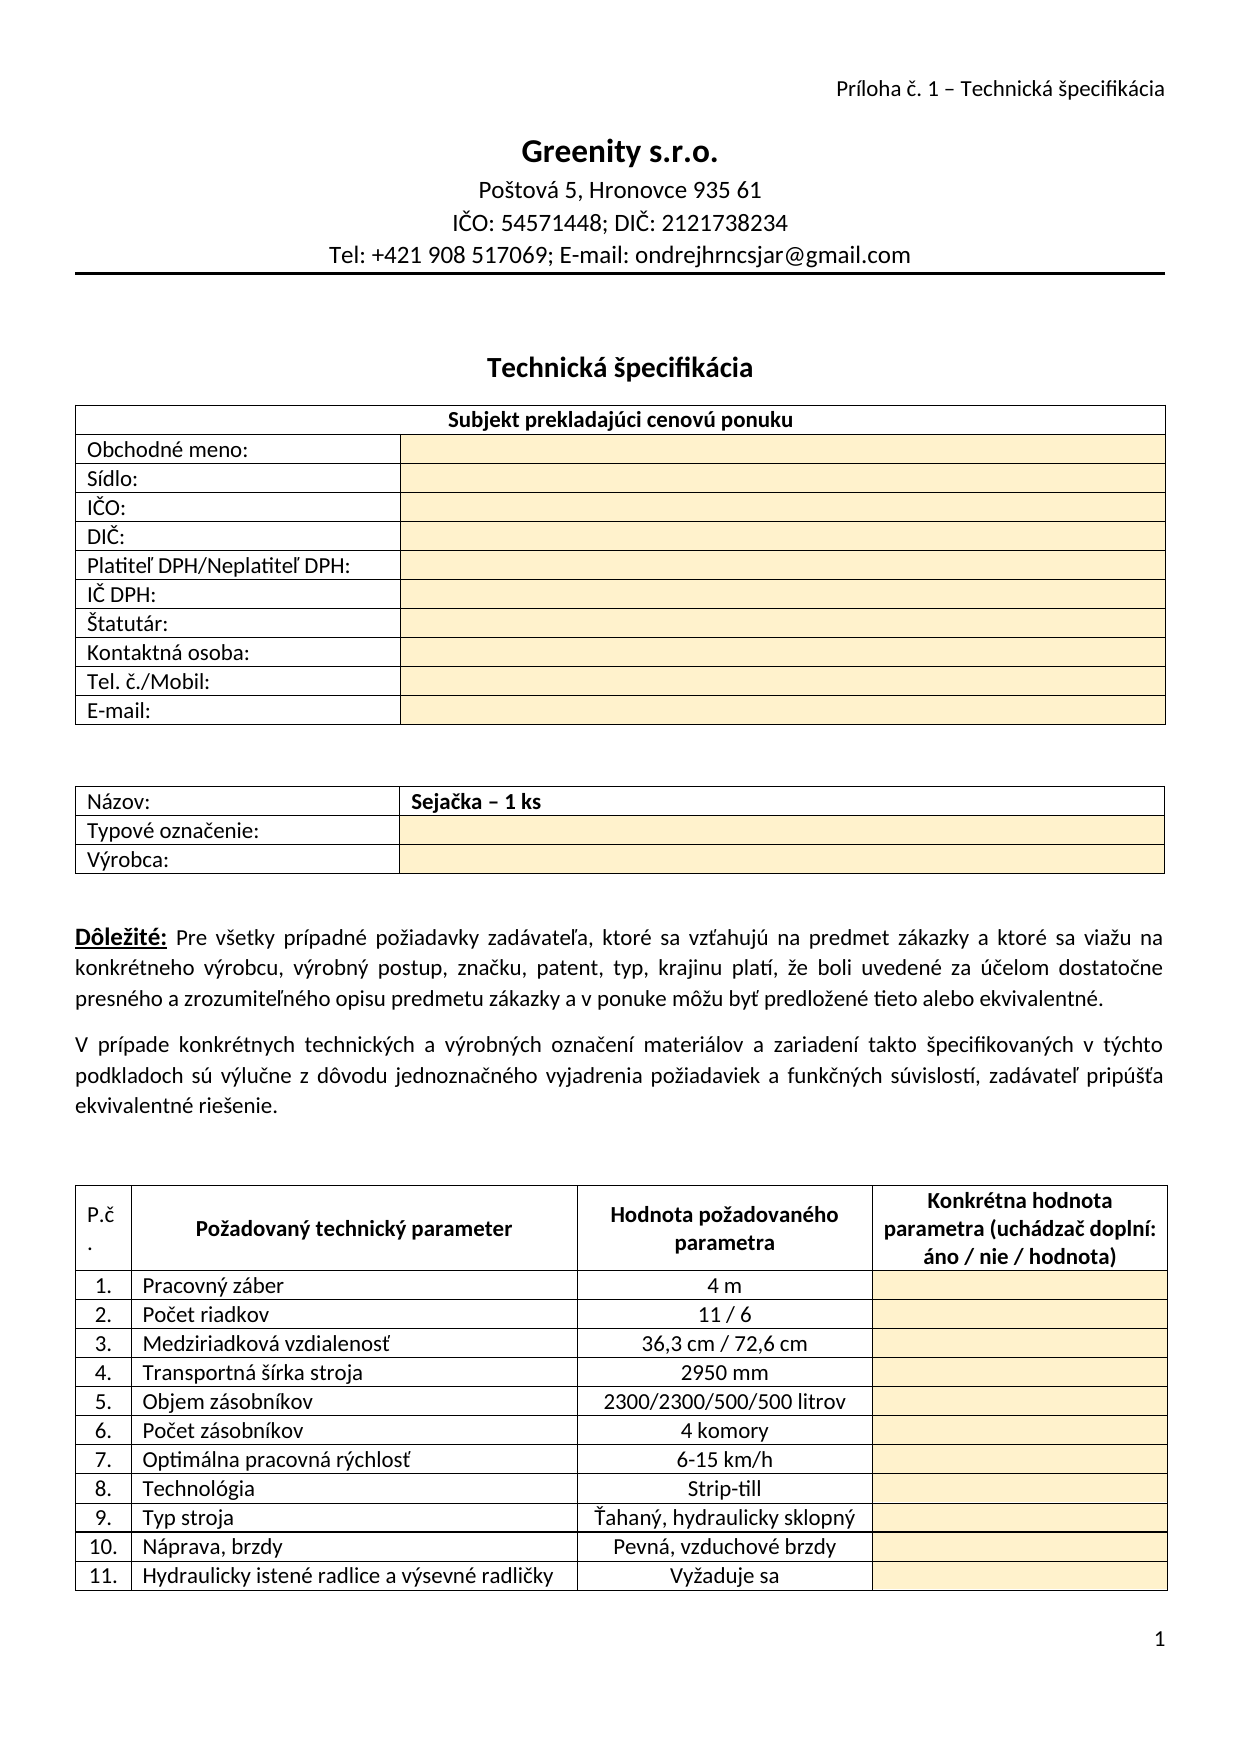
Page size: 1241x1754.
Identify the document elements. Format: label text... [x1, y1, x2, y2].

table_cell Náprava, brzdy [132, 1533, 577, 1561]
table_cell [401, 638, 1165, 666]
text Dôležité: Pre všetky prípadné požiadavky zadávateľa, ktoré sa vzťahujú na predmet zákazky a ktoré sa viažu na konkrétneho výrobcu, výrobný postup, značku, patent, typ, krajinu platí, že boli uvedené za účelom dostatočne presného a zrozumiteľného opisu predmetu zákazky a v ponuke môžu byť predložené tieto alebo ekvivalentné. [75, 921, 1165, 1012]
table_cell [873, 1271, 1167, 1299]
table_cell 6-15 km/h [578, 1445, 872, 1473]
table_cell [400, 845, 1164, 873]
text Poštová 5, Hronovce 935 61 [75, 174, 1165, 204]
table_cell Platiteľ DPH/Neplatiteľ DPH: [76, 551, 400, 579]
table_cell Tel. č./Mobil: [76, 667, 400, 695]
table_cell 36,3 cm / 72,6 cm [578, 1329, 872, 1357]
table_cell Objem zásobníkov [132, 1387, 577, 1415]
table_cell 1. [76, 1271, 131, 1299]
table_cell [401, 464, 1165, 492]
table_cell Technológia [132, 1474, 577, 1502]
table_header Konkrétna hodnota parametra (uchádzač doplní: áno / nie / hodnota) [873, 1186, 1167, 1270]
table_cell [873, 1329, 1167, 1357]
table_cell [401, 522, 1165, 550]
table_cell 2. [76, 1300, 131, 1328]
table_cell 5. [76, 1387, 131, 1415]
table_cell 2950 mm [578, 1358, 872, 1386]
table_cell 11. [76, 1562, 131, 1589]
text Greenity s.r.o. [75, 130, 1165, 171]
table_cell [401, 580, 1165, 608]
table_cell [873, 1474, 1167, 1502]
table_cell Transportná šírka stroja [132, 1358, 577, 1386]
table_cell [401, 493, 1165, 521]
table_cell IČ DPH: [76, 580, 400, 608]
table_cell E-mail: [76, 696, 400, 724]
text Tel: +421 908 517069; E-mail: ondrejhrncsjar@gmail.com [75, 239, 1165, 272]
table_header Hodnota požadovaného parametra [578, 1186, 872, 1270]
table_cell IČO: [76, 493, 400, 521]
table_cell 4 komory [578, 1416, 872, 1444]
table_cell 8. [76, 1474, 131, 1502]
table_cell Medziriadková vzdialenosť [132, 1329, 577, 1357]
table_cell Výrobca: [76, 845, 399, 873]
table_cell 9. [76, 1504, 131, 1531]
table_cell 4 m [578, 1271, 872, 1299]
table_cell Pevná, vzduchové brzdy [578, 1533, 872, 1561]
table_cell Vyžaduje sa [578, 1562, 872, 1589]
table_cell [873, 1562, 1167, 1589]
table_cell [401, 435, 1165, 463]
table_cell Typové označenie: [76, 816, 399, 844]
table_cell [873, 1533, 1167, 1561]
table_cell Pracovný záber [132, 1271, 577, 1299]
table_cell 11 / 6 [578, 1300, 872, 1328]
table_cell [400, 816, 1164, 844]
table_cell [401, 667, 1165, 695]
table_cell Štatutár: [76, 609, 400, 637]
text V prípade konkrétnych technických a výrobných označení materiálov a zariadení takto špecifikovaných v týchto podkladoch sú výlučne z dôvodu jednoznačného vyjadrenia požiadaviek a funkčných súvislostí, zadávateľ pripúšťa ekvivalentné riešenie. [75, 1031, 1165, 1119]
table_cell DIČ: [76, 522, 400, 550]
table_cell Obchodné meno: [76, 435, 400, 463]
table_cell [873, 1300, 1167, 1328]
text IČO: 54571448; DIČ: 2121738234 [75, 207, 1165, 237]
table_cell 2300/2300/500/500 litrov [578, 1387, 872, 1415]
table_header Názov: [76, 787, 399, 815]
table_cell [873, 1504, 1167, 1531]
table_cell 3. [76, 1329, 131, 1357]
table_header P.č. [76, 1186, 131, 1270]
table_cell 7. [76, 1445, 131, 1473]
table_cell Ťahaný, hydraulicky sklopný [578, 1504, 872, 1531]
table_cell Hydraulicky istené radlice a výsevné radličky [132, 1562, 577, 1589]
table_cell Počet zásobníkov [132, 1416, 577, 1444]
table_cell 6. [76, 1416, 131, 1444]
table_cell [873, 1445, 1167, 1473]
table_cell Typ stroja [132, 1504, 577, 1531]
table_cell 4. [76, 1358, 131, 1386]
table_cell Sídlo: [76, 464, 400, 492]
text Technická špecifikácia [75, 349, 1165, 385]
table_cell 10. [76, 1533, 131, 1561]
table_cell [873, 1416, 1167, 1444]
table_cell Počet riadkov [132, 1300, 577, 1328]
table_cell [873, 1358, 1167, 1386]
table_cell [401, 551, 1165, 579]
table_cell [401, 609, 1165, 637]
table_cell Strip-till [578, 1474, 872, 1502]
table_header Subjekt prekladajúci cenovú ponuku [76, 406, 1165, 434]
table_cell Optimálna pracovná rýchlosť [132, 1445, 577, 1473]
table_header Požadovaný technický parameter [132, 1186, 577, 1270]
table_header Sejačka – 1 ks [400, 787, 1164, 815]
table_cell [401, 696, 1165, 724]
table_cell Kontaktná osoba: [76, 638, 400, 666]
table_cell [873, 1387, 1167, 1415]
